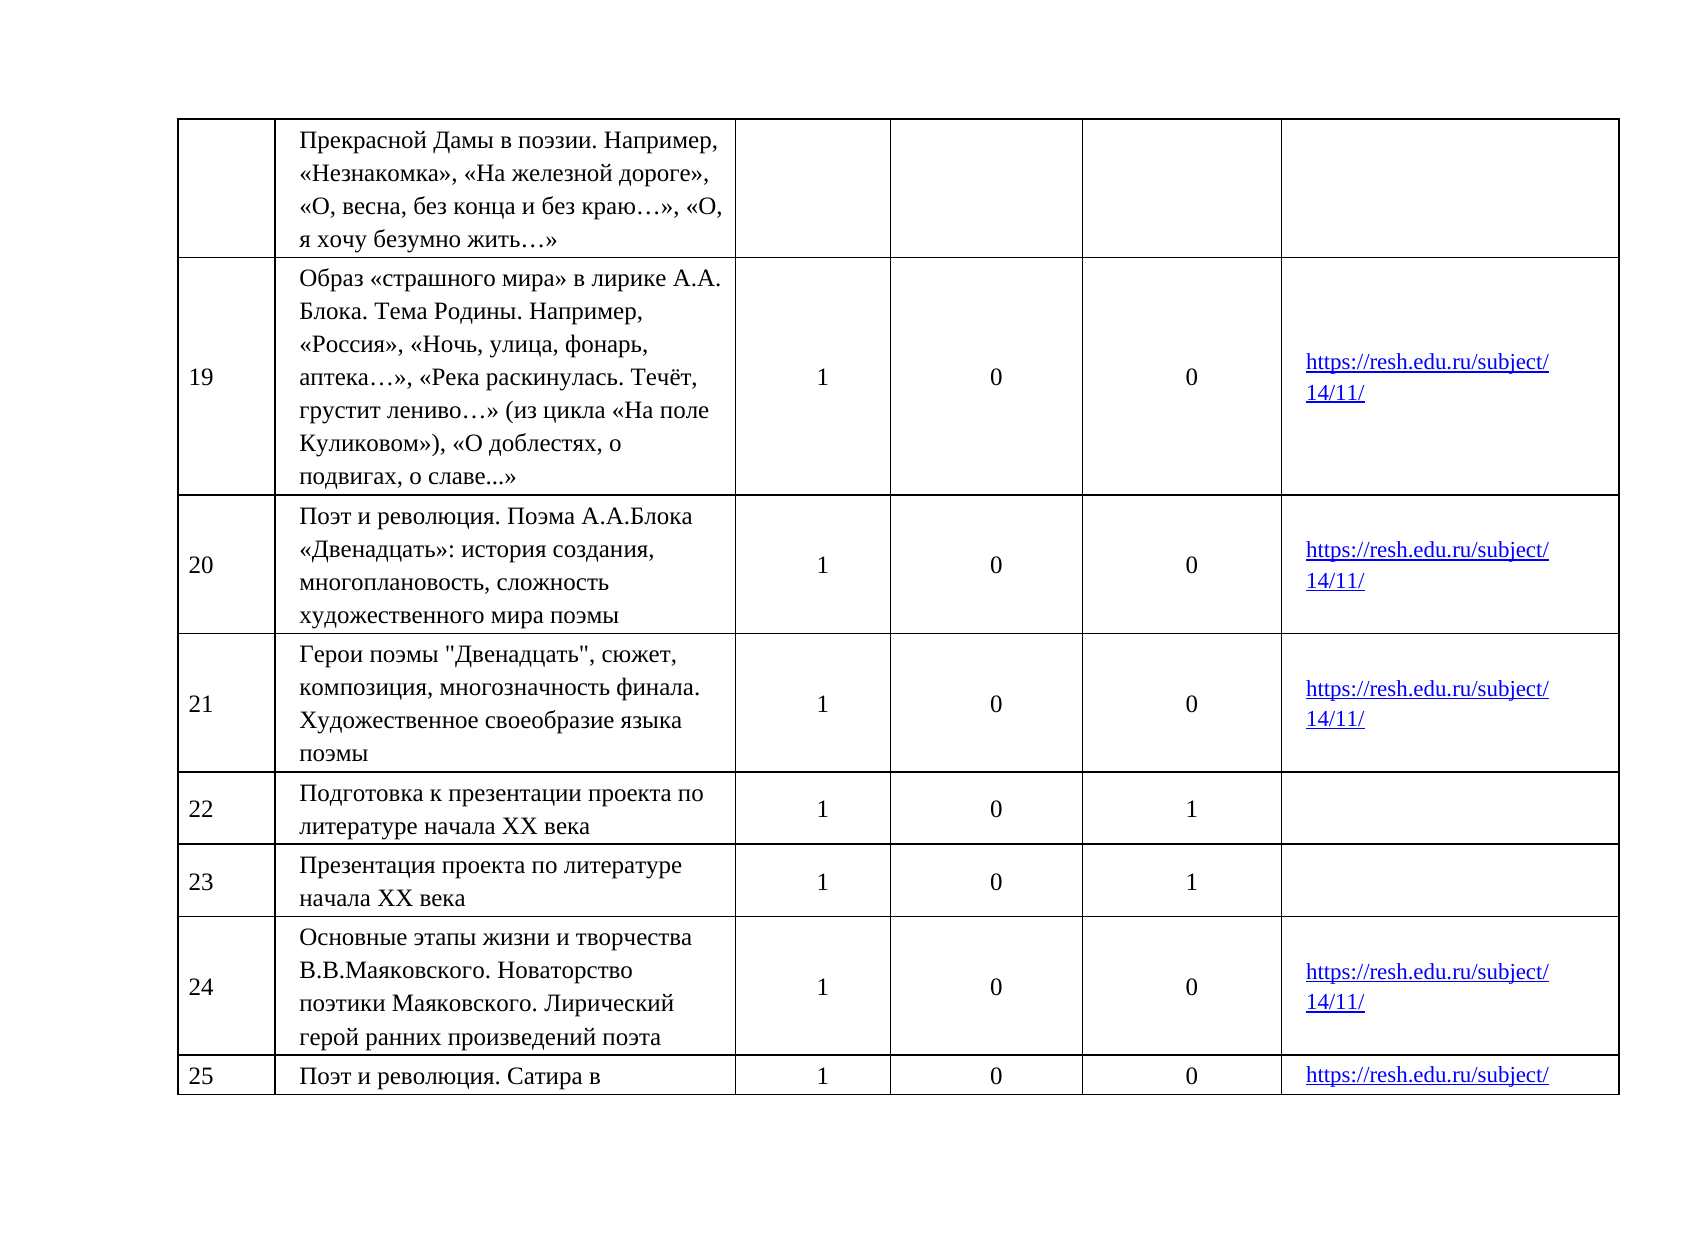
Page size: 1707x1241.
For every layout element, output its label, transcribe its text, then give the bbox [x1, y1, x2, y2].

table_cell 0 [891, 120, 1082, 257]
table_cell 19 [179, 258, 274, 494]
table_cell 1 [1083, 773, 1281, 843]
table_cell 25 [179, 1056, 274, 1093]
table_cell https://resh.edu.ru/subject/14/11/ [1282, 917, 1618, 1054]
table_cell 0 [1083, 496, 1281, 632]
table_cell 0 [891, 917, 1082, 1054]
table_cell 0 [1083, 258, 1281, 494]
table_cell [276, 120, 735, 257]
table_cell 0 [1083, 1056, 1281, 1093]
table_cell Поэт и революция. Поэма А.А.Блока «Двенадцать»: история создания, многоплановость, сложность художественного мира поэмы [276, 496, 735, 632]
table_cell 1 [736, 634, 890, 771]
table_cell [276, 1056, 735, 1093]
table_cell 0 [891, 845, 1082, 916]
table_cell 0 [1083, 634, 1281, 771]
table_cell https://resh.edu.ru/subject/14/11/ [1282, 634, 1618, 771]
table_cell 1 [736, 258, 890, 494]
table_cell 1 [1083, 845, 1281, 916]
table_cell Герои поэмы "Двенадцать", сюжет, композиция, многозначность финала. Художественное своеобразие языка поэмы [276, 634, 735, 771]
table_cell 24 [179, 917, 274, 1054]
table_cell Подготовка к презентации проекта по литературе начала ХХ века [276, 773, 735, 843]
table_cell Образ «страшного мира» в лирике А.А. Блока. Тема Родины. Например, «Россия», «Ночь, улица, фонарь, аптека…», «Река раскинулась. Течёт, грустит лениво…» (из цикла «На поле Куликовом»), «О доблестях, о подвигах, о славе...» [276, 258, 735, 494]
table_cell 0 [1083, 120, 1281, 257]
table_cell https://resh.edu.ru/subject/14/11/ [1282, 496, 1618, 632]
table_cell 20 [179, 496, 274, 632]
table_cell 18 [179, 120, 274, 257]
table_cell 0 [1083, 917, 1281, 1054]
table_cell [1282, 120, 1618, 257]
table_cell https://resh.edu.ru/subject/14/11/ [1282, 258, 1618, 494]
table_cell 23 [179, 845, 274, 916]
table_cell 0 [891, 634, 1082, 771]
table_cell 22 [179, 773, 274, 843]
table_cell 1 [736, 496, 890, 632]
table_cell 0 [891, 773, 1082, 843]
table_cell 1 [736, 1056, 890, 1093]
table_cell 1 [736, 120, 890, 257]
table_cell 0 [891, 496, 1082, 632]
table_cell 21 [179, 634, 274, 771]
table_cell 1 [736, 773, 890, 843]
table_cell 1 [736, 845, 890, 916]
table_cell Основные этапы жизни и творчества В.В.Маяковского. Новаторство поэтики Маяковского. Лирический герой ранних произведений поэта [276, 917, 735, 1054]
table_cell 1 [736, 917, 890, 1054]
table_cell [1282, 773, 1618, 843]
table_cell 0 [891, 1056, 1082, 1093]
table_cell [1282, 1056, 1618, 1093]
table_cell Презентация проекта по литературе начала ХХ века [276, 845, 735, 916]
table_cell [1282, 845, 1618, 916]
table_cell 0 [891, 258, 1082, 494]
